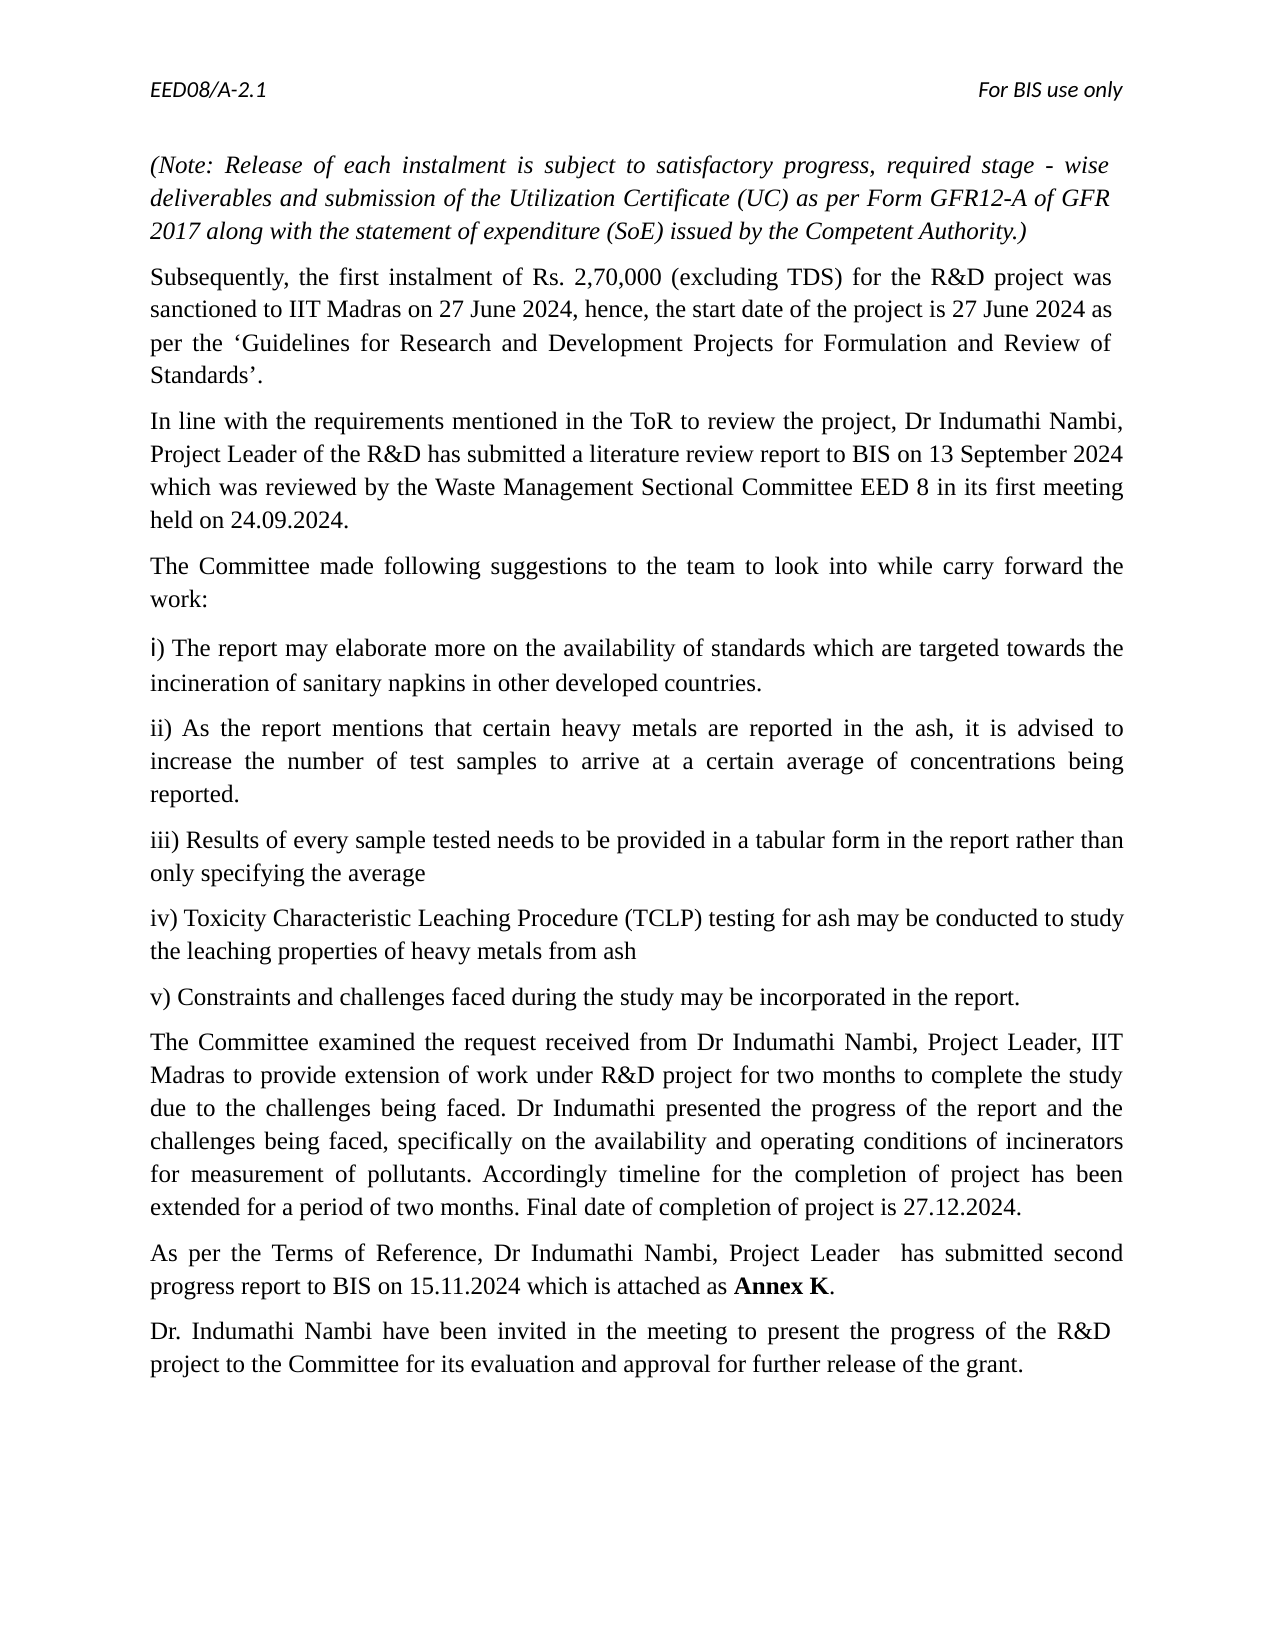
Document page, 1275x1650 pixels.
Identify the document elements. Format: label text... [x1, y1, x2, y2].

text iii) Results of every sample tested needs to be provided in a tabular form in the report rather than only specifying the average [150, 825, 1125, 886]
text (Note: Release of each instalment is subject to satisfactory progress, required stage - wise deliverables and submission of the Utilization Certificate (UC) as per Form GFR12-A of GFR 2017 along with the statement of expenditure (SoE) issued by the Competent Authority.) [150, 150, 1113, 245]
text ii) As the report mentions that certain heavy metals are reported in the ash, it is advised to increase the number of test samples to arrive at a certain average of concentrations being reported. [150, 713, 1125, 808]
text The Committee made following suggestions to the team to look into while carry forward the work: [150, 551, 1125, 612]
text In line with the requirements mentioned in the ToR to review the project, Dr Indumathi Nambi, Project Leader of the R&D has submitted a literature review report to BIS on 13 September 2024 which was reviewed by the Waste Management Sectional Committee EED 8 in its first meeting held on 24.09.2024. [150, 406, 1125, 534]
text Dr. Indumathi Nambi have been invited in the meeting to present the progress of the R&D project to the Committee for its evaluation and approval for further release of the grant. [150, 1316, 1113, 1378]
text Subsequently, the first instalment of Rs. 2,70,000 (excluding TDS) for the R&D project was sanctioned to IIT Madras on 27 June 2024, hence, the start date of the project is 27 June 2024 as per the ‘Guidelines for Research and Development Projects for Formulation and Review of Standards’. [150, 262, 1113, 389]
text i) The report may elaborate more on the availability of standards which are targeted towards the incineration of sanitary napkins in other developed countries. [150, 629, 1125, 696]
text The Committee examined the request received from Dr Indumathi Nambi, Project Leader, IIT Madras to provide extension of work under R&D project for two months to complete the study due to the challenges being faced. Dr Indumathi presented the progress of the report and the challenges being faced, specifically on the availability and operating conditions of incinerators for measurement of pollutants. Accordingly timeline for the completion of project has been extended for a period of two months. Final date of completion of project is 27.12.2024. [150, 1027, 1125, 1221]
text iv) Toxicity Characteristic Leaching Procedure (TCLP) testing for ash may be conducted to study the leaching properties of heavy metals from ash [150, 903, 1125, 965]
text As per the Terms of Reference, Dr Indumathi Nambi, Project Leader has submitted second progress report to BIS on 15.11.2024 which is attached as Annex K. [150, 1238, 1125, 1300]
text v) Constraints and challenges faced during the study may be incorporated in the report. [150, 982, 1125, 1011]
